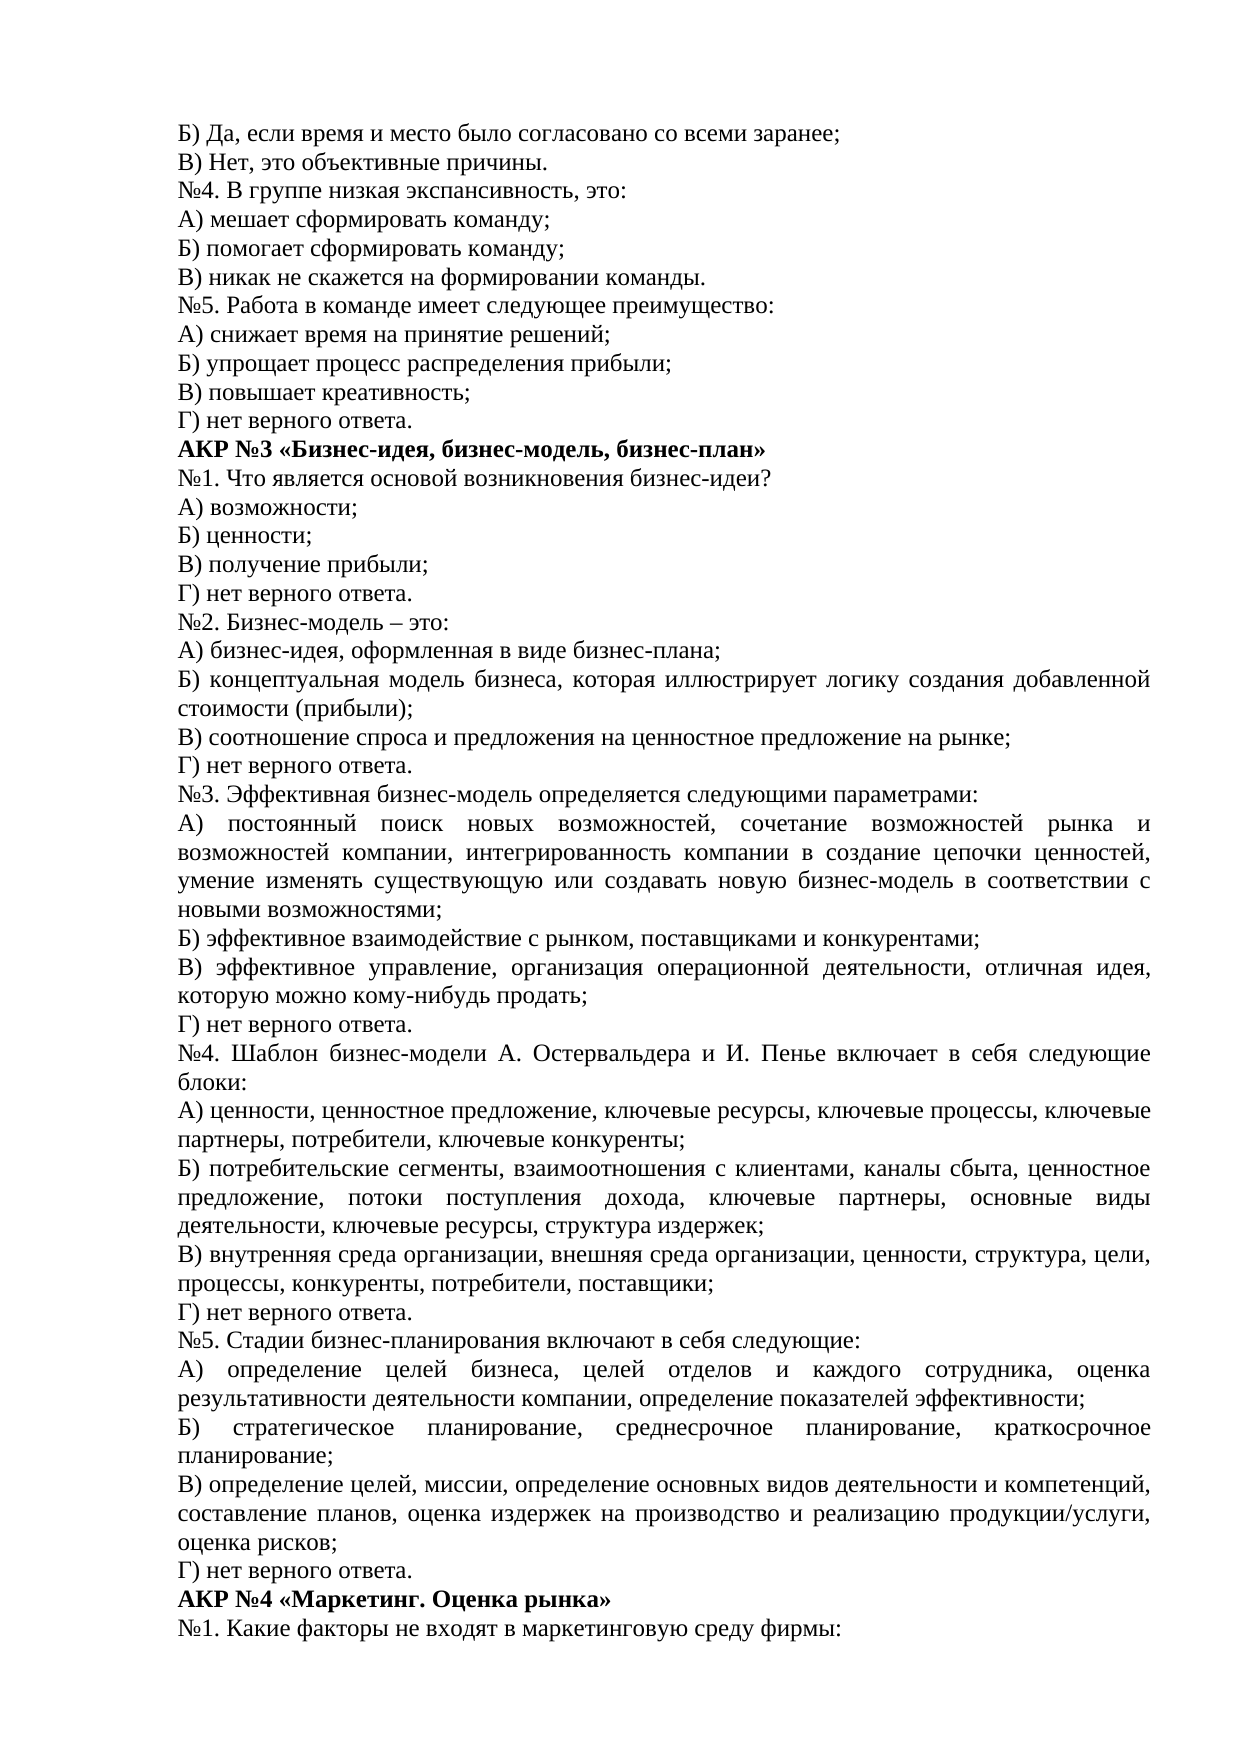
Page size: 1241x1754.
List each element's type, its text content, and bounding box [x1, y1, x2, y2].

text №5. Работа в команде имеет следующее преимущество: [177, 291, 1152, 319]
text Г) нет верного ответа. [177, 578, 1152, 607]
text АКР №3 «Бизнес-идея, бизнес-модель, бизнес-план» [177, 434, 1152, 463]
text №1. Какие факторы не входят в маркетинговую среду фирмы: [177, 1613, 1152, 1642]
text №1. Что является основой возникновения бизнес-идеи? [177, 463, 1152, 492]
text Б) упрощает процесс распределения прибыли; [177, 348, 1152, 377]
text Г) нет верного ответа. [177, 1297, 1152, 1326]
text В) внутренняя среда организации, внешняя среда организации, ценности, структура, цели, процессы, конкуренты, потребители, поставщики; [177, 1239, 1152, 1297]
text Б) ценности; [177, 521, 1152, 549]
text Б) потребительские сегменты, взаимоотношения с клиентами, каналы сбыта, ценностное предложение, потоки поступления дохода, ключевые партнеры, основные виды деятельности, ключевые ресурсы, структура издержек; [177, 1153, 1152, 1239]
text №3. Эффективная бизнес-модель определяется следующими параметрами: [177, 779, 1152, 808]
text А) ценности, ценностное предложение, ключевые ресурсы, ключевые процессы, ключевые партнеры, потребители, ключевые конкуренты; [177, 1096, 1152, 1153]
text В) определение целей, миссии, определение основных видов деятельности и компетенций, составление планов, оценка издержек на производство и реализацию продукции/услуги, оценка рисков; [177, 1469, 1152, 1556]
text Б) эффективное взаимодействие с рынком, поставщиками и конкурентами; [177, 923, 1152, 952]
text А) мешает сформировать команду; [177, 204, 1152, 233]
text №5. Стадии бизнес-планирования включают в себя следующие: [177, 1326, 1152, 1354]
text Б) Да, если время и место было согласовано со всеми заранее; [177, 118, 1152, 147]
text №4. В группе низкая экспансивность, это: [177, 176, 1152, 204]
text Г) нет верного ответа. [177, 1556, 1152, 1584]
text Г) нет верного ответа. [177, 406, 1152, 434]
text А) снижает время на принятие решений; [177, 319, 1152, 348]
text Б) стратегическое планирование, среднесрочное планирование, краткосрочное планирование; [177, 1412, 1152, 1469]
text Б) помогает сформировать команду; [177, 233, 1152, 262]
text АКР №4 «Маркетинг. Оценка рынка» [177, 1584, 1152, 1613]
text №4. Шаблон бизнес-модели А. Остервальдера и И. Пенье включает в себя следующие блоки: [177, 1038, 1152, 1096]
text А) возможности; [177, 492, 1152, 521]
text Г) нет верного ответа. [177, 751, 1152, 779]
text А) определение целей бизнеса, целей отделов и каждого сотрудника, оценка результативности деятельности компании, определение показателей эффективности; [177, 1354, 1152, 1412]
text В) никак не скажется на формировании команды. [177, 262, 1152, 291]
text В) повышает креативность; [177, 377, 1152, 406]
text Б) концептуальная модель бизнеса, которая иллюстрирует логику создания добавленной стоимости (прибыли); [177, 664, 1152, 722]
text №2. Бизнес-модель – это: [177, 607, 1152, 636]
text В) эффективное управление, организация операционной деятельности, отличная идея, которую можно кому-нибудь продать; [177, 952, 1152, 1009]
text В) Нет, это объективные причины. [177, 147, 1152, 176]
text А) постоянный поиск новых возможностей, сочетание возможностей рынка и возможностей компании, интегрированность компании в создание цепочки ценностей, умение изменять существующую или создавать новую бизнес-модель в соответствии с новыми возможностями; [177, 808, 1152, 923]
text Г) нет верного ответа. [177, 1009, 1152, 1038]
text А) бизнес-идея, оформленная в виде бизнес-плана; [177, 636, 1152, 664]
text В) получение прибыли; [177, 549, 1152, 578]
text В) соотношение спроса и предложения на ценностное предложение на рынке; [177, 722, 1152, 751]
